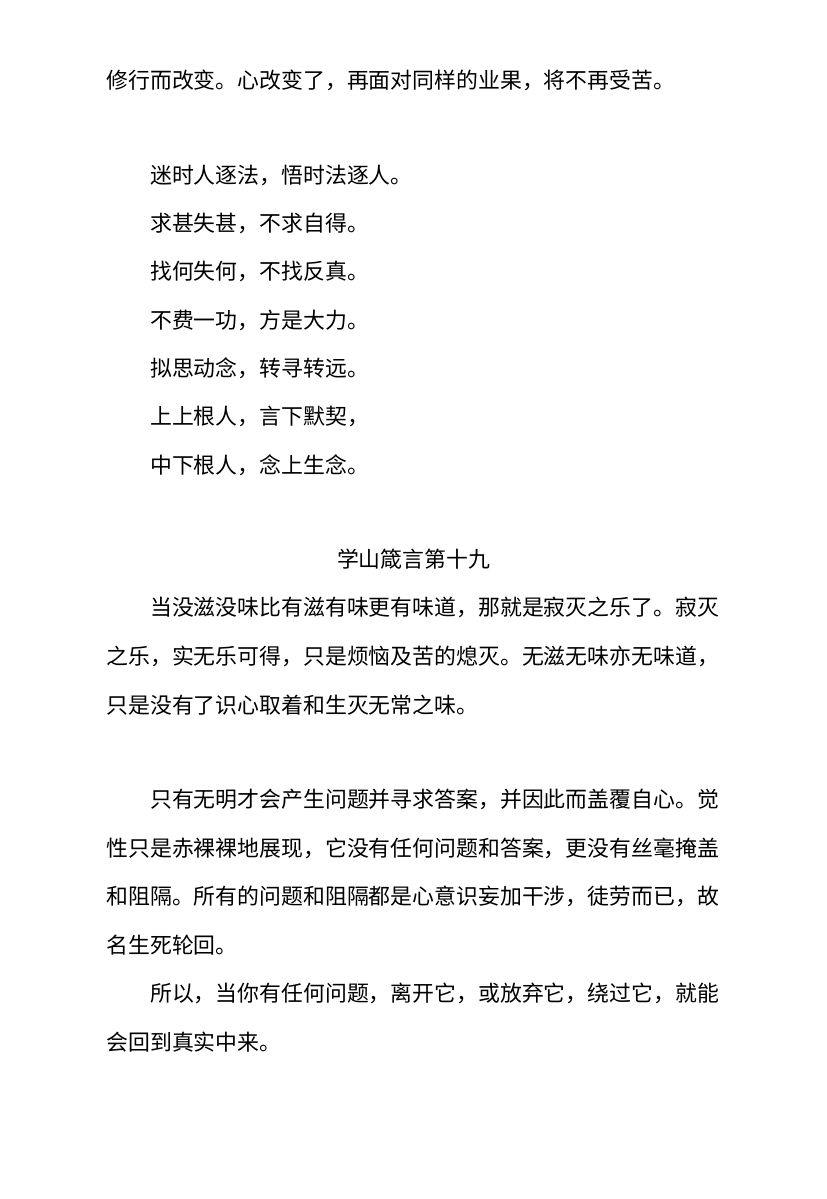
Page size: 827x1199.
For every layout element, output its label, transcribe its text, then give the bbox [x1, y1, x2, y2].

text 当没滋没味比有滋有味更有味道，那就是寂灭之乐了。寂灭之乐，实无乐可得，只是烦恼及苦的熄灭。无滋无味亦无味道，只是没有了识心取着和生灭无常之味。 [106, 590, 721, 720]
text 只有无明才会产生问题并寻求答案，并因此而盖覆自心。觉性只是赤裸裸地展现，它没有任何问题和答案，更没有丝毫掩盖和阻隔。所有的问题和阻隔都是心意识妄加干涉，徒劳而已，故名生死轮回。 [106, 781, 721, 960]
text 拟思动念，转寻转远。 [106, 351, 721, 383]
text 上上根人，言下默契， [106, 399, 721, 431]
text 迷时人逐法，悟时法逐人。 [106, 157, 721, 190]
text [106, 63, 721, 96]
text 学山箴言第十九 [106, 541, 721, 574]
text 不费一功，方是大力。 [106, 302, 721, 335]
text 求甚失甚，不求自得。 [106, 206, 721, 238]
text 所以，当你有任何问题，离开它，或放弃它，绕过它，就能会回到真实中来。 [106, 976, 721, 1057]
text 中下根人，念上生念。 [106, 447, 721, 480]
text 找何失何，不找反真。 [106, 254, 721, 286]
